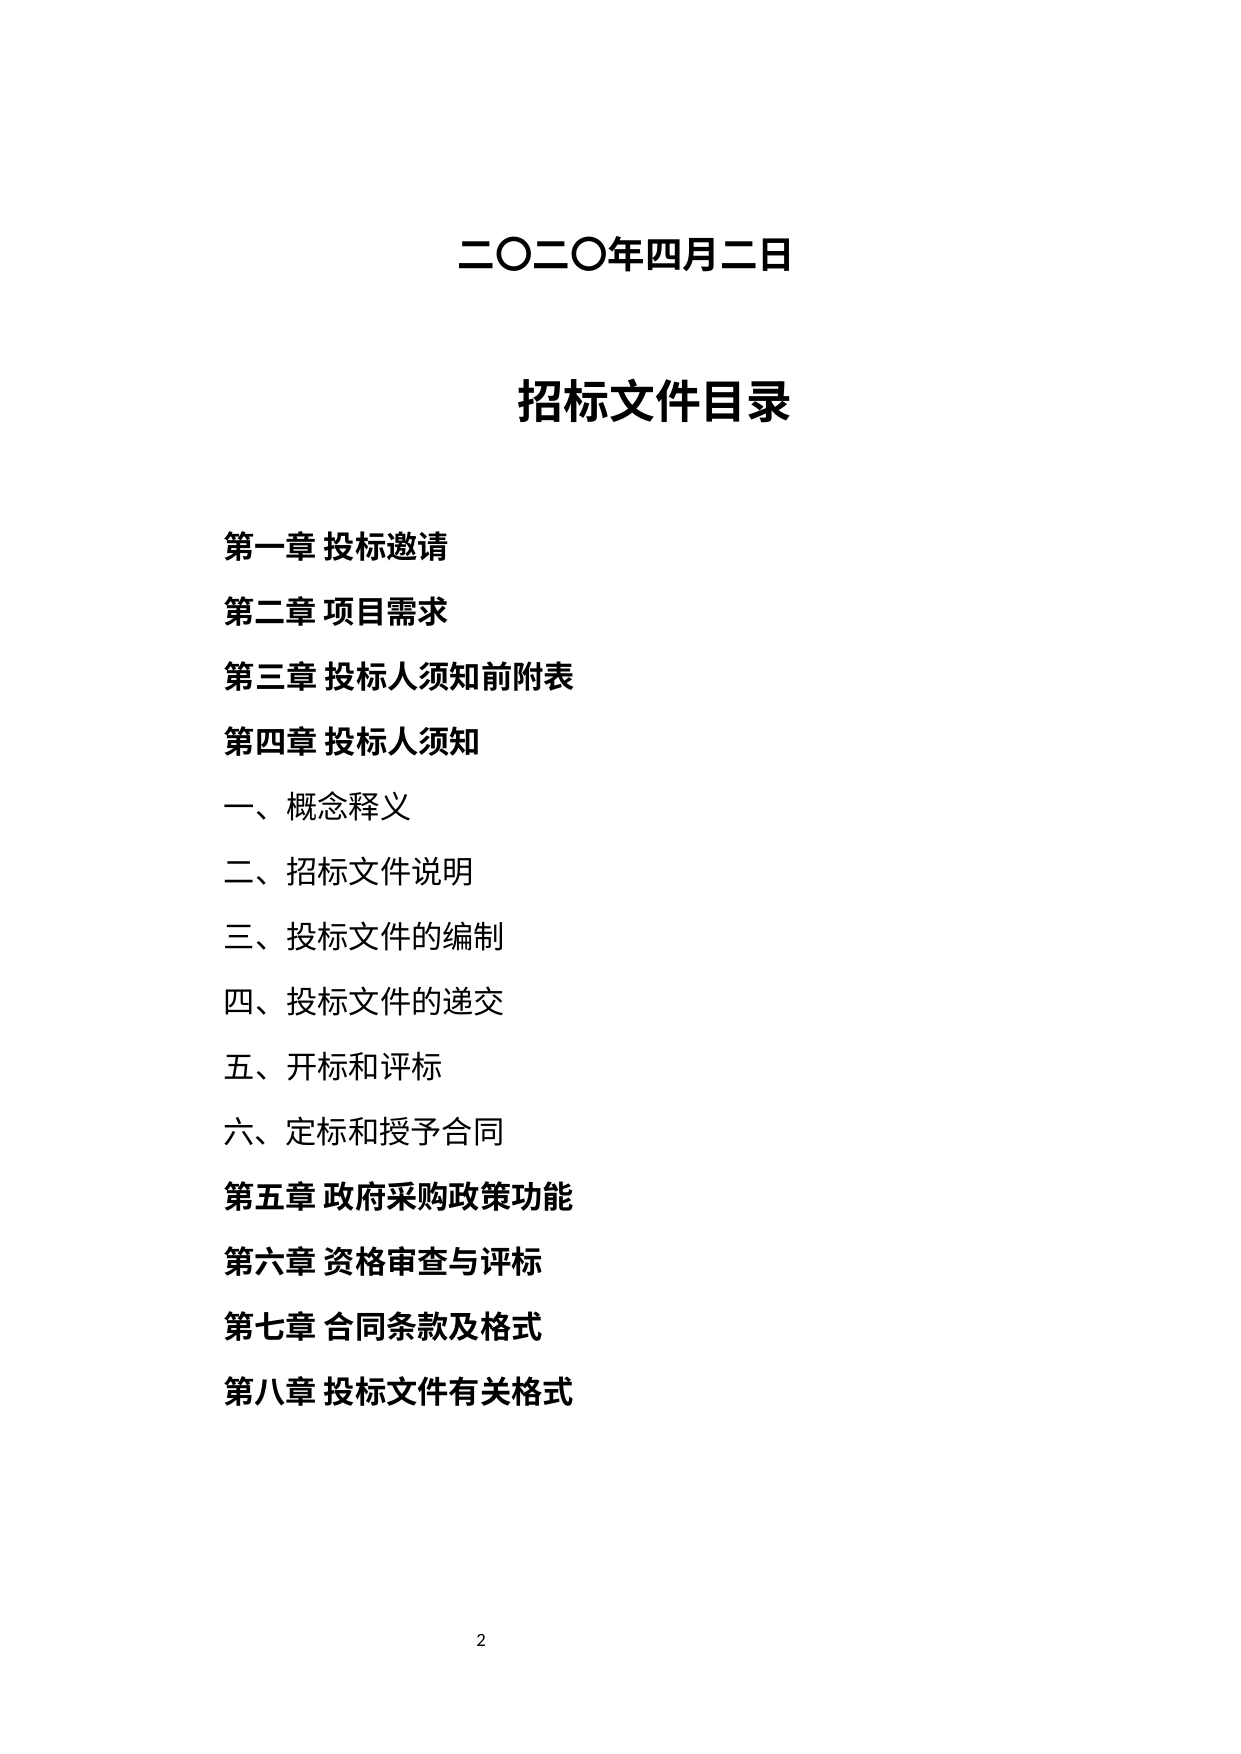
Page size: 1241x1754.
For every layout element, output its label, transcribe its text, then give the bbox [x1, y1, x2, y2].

text 五、开标和评标 [165, 1032, 1087, 1097]
text 第六章 资格审查与评标 [165, 1227, 1087, 1292]
text 第二章 项目需求 [165, 577, 1087, 642]
text 一、概念释义 [165, 772, 1087, 837]
text 三、投标文件的编制 [165, 902, 1087, 967]
text 六、定标和授予合同 [165, 1097, 1087, 1162]
text 第四章 投标人须知 [165, 707, 1087, 772]
text 招标文件目录 [165, 349, 1087, 447]
text 二〇二〇年四月二日 [165, 219, 1087, 284]
text 第三章 投标人须知前附表 [165, 642, 1087, 707]
text 四、投标文件的递交 [165, 967, 1087, 1032]
text 二、招标文件说明 [165, 837, 1087, 902]
text 第一章 投标邀请 [165, 512, 1087, 577]
text 第五章 政府采购政策功能 [165, 1162, 1087, 1227]
text 第八章 投标文件有关格式 [165, 1357, 1087, 1422]
text 第七章 合同条款及格式 [165, 1292, 1087, 1357]
